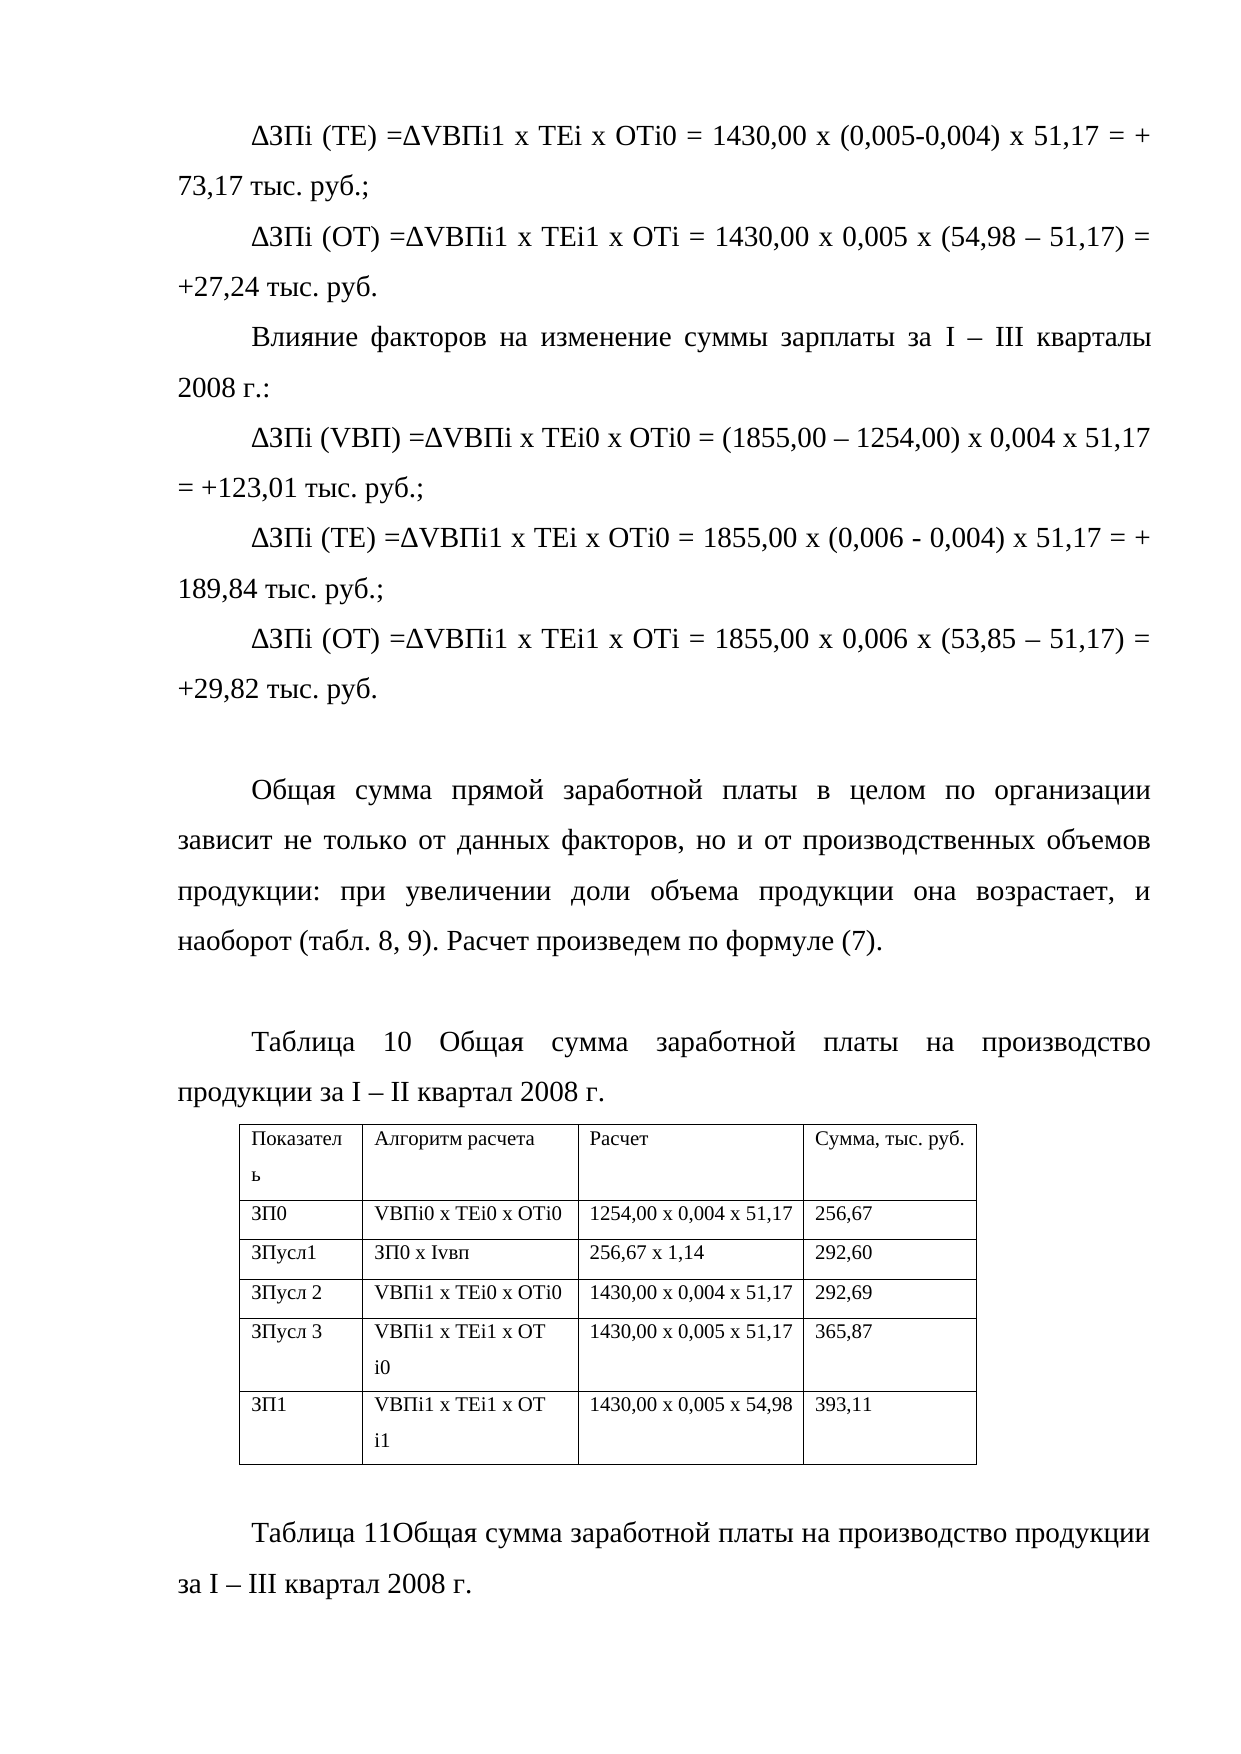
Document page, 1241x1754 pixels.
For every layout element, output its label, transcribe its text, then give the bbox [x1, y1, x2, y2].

table_header Алгоритм расчета [363, 1125, 578, 1200]
table_cell VВПi0 х ТЕi0 х ОТi0 [363, 1201, 578, 1239]
table_cell VВПi1 х ТЕi1 х ОТ i0 [363, 1319, 578, 1391]
table_cell ЗПусл 2 [240, 1280, 362, 1318]
table_header Расчет [579, 1125, 803, 1200]
text Влияние факторов на изменение суммы зарплаты за I – III кварталы .: [177, 319, 1152, 403]
table_cell 256,67 [804, 1201, 976, 1239]
table_header Сумма, тыс. руб. [804, 1125, 976, 1200]
table_cell ЗП1 [240, 1392, 362, 1464]
table_cell 1430,00 х 0,005 х 54,98 [579, 1392, 803, 1464]
table_cell ЗП0 [240, 1201, 362, 1239]
table_cell VВПi1 х ТЕi0 х ОТi0 [363, 1280, 578, 1318]
text Таблица 10 Общая сумма заработной платы на производство продукции за I – II квартал . [177, 1024, 1152, 1108]
text ∆ЗПi (ОТ) =∆VВПi1 х ТЕi1 х ОТi = 1430,00 х 0,005 х (54,98 – 51,17) = +27,24 тыс. руб. [177, 219, 1152, 303]
text ∆ЗПi (ОТ) =∆VВПi1 х ТЕi1 х ОТi = 1855,00 х 0,006 х (53,85 – 51,17) = +29,82 тыс. руб. [177, 621, 1152, 705]
table_cell ЗПусл 3 [240, 1319, 362, 1391]
table_cell 365,87 [804, 1319, 976, 1391]
table_cell 292,60 [804, 1240, 976, 1278]
table_cell 393,11 [804, 1392, 976, 1464]
table_cell 256,67 х 1,14 [579, 1240, 803, 1278]
table_cell 292,69 [804, 1280, 976, 1318]
table_header Показатель [240, 1125, 362, 1200]
table_cell VВПi1 х ТЕi1 х ОТ i1 [363, 1392, 578, 1464]
text Таблица 11Общая сумма заработной платы на производство продукции за I – III квартал . [177, 1516, 1152, 1599]
table_cell 1430,00 х 0,004 х 51,17 [579, 1280, 803, 1318]
text ∆ЗПi (VВП) =∆VВПi х ТЕi0 х ОТi0 = (1855,00 – 1254,00) х 0,004 х 51,17 = +123,01 тыс. руб.; [177, 420, 1152, 504]
table_cell ЗПусл1 [240, 1240, 362, 1278]
table_cell ЗП0 х Ivвп [363, 1240, 578, 1278]
text ∆ЗПi (ТЕ) =∆VВПi1 х ТЕi х ОТi0 = 1855,00 х (0,006 - 0,004) х 51,17 = + 189,84 тыс. руб.; [177, 521, 1152, 604]
text ∆ЗПi (ТЕ) =∆VВПi1 х ТЕi х ОТi0 = 1430,00 х (0,005-0,004) х 51,17 = + 73,17 тыс. руб.; [177, 118, 1152, 202]
table_cell 1254,00 х 0,004 х 51,17 [579, 1201, 803, 1239]
table_cell 1430,00 х 0,005 х 51,17 [579, 1319, 803, 1391]
text Общая сумма прямой заработной платы в целом по организации зависит не только от данных факторов, но и от производственных объемов продукции: при увеличении доли объема продукции она возрастает, и наоборот (табл. 8, 9). Расчет произведем по формуле (7). [177, 772, 1152, 957]
